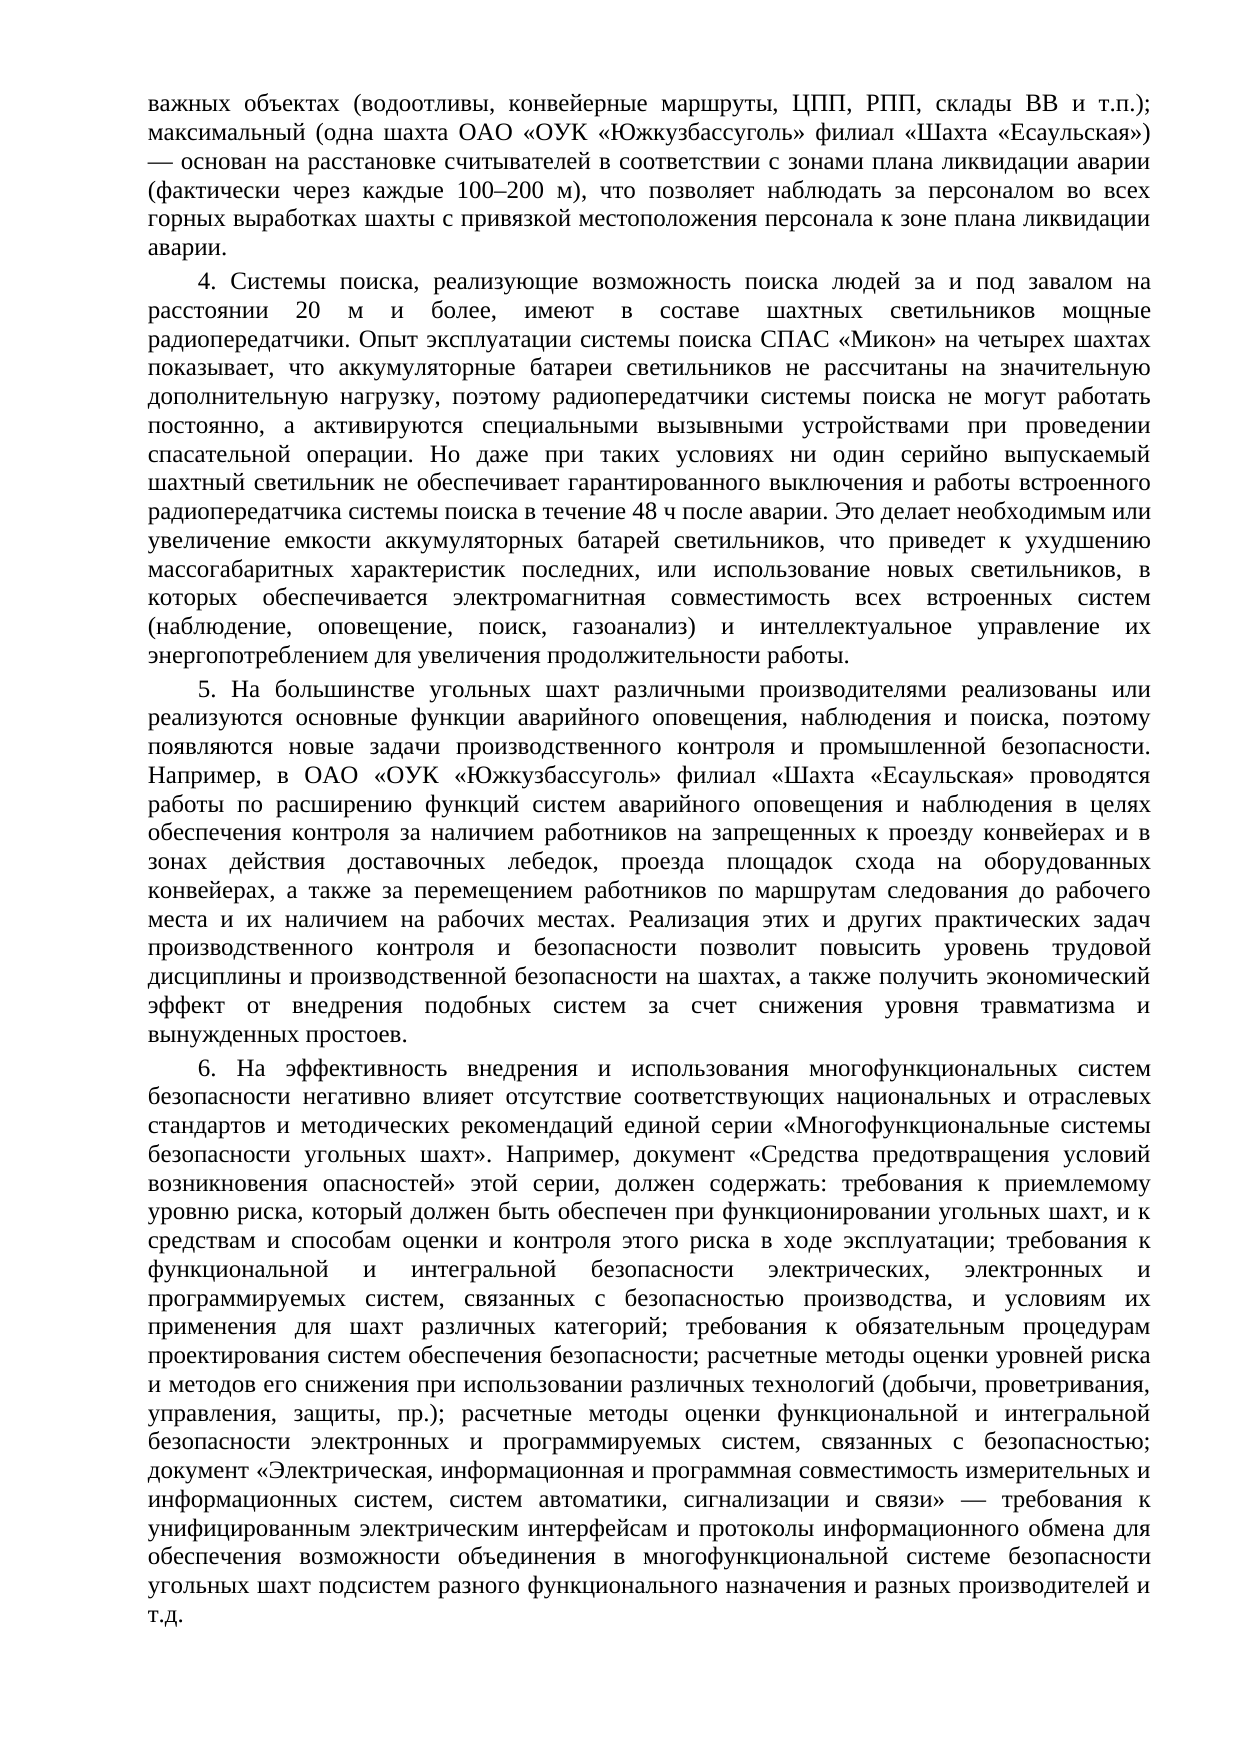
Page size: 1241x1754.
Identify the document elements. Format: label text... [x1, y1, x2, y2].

text 4. Системы поиска, реализующие возможность поиска людей за и под завалом на расстоянии 20 м и более, имеют в составе шахтных светильников мощные радиопередатчики. Опыт эксплуатации системы поиска СПАС «Микон» на четырех шахтах показывает, что аккумуляторные батареи светильников не рассчитаны на значительную дополнительную нагрузку, поэтому радиопередатчики системы поиска не могут работать постоянно, а активируются специальными вызывными устройствами при проведении спасательной операции. Но даже при таких условиях ни один серийно выпускаемый шахтный светильник не обеспечивает гарантированного выключения и работы встроенного радиопередатчика системы поиска в течение 48 ч после аварии. Это делает необходимым или увеличение емкости аккумуляторных батарей светильников, что приведет к ухудшению массогабаритных характеристик последних, или использование новых светильников, в которых обеспечивается электромагнитная совместимость всех встроенных систем (наблюдение, оповещение, поиск, газоанализ) и интеллектуальное управление их энергопотреблением для увеличения продолжительности работы. [148, 266, 1152, 669]
text 6. На эффективность внедрения и использования многофункциональных систем безопасности негативно влияет отсутствие соответствующих национальных и отраслевых стандартов и методических рекомендаций единой серии «Многофункциональные системы безопасности угольных шахт». Например, документ «Средства предотвращения условий возникновения опасностей» этой серии, должен содержать: требования к приемлемому уровню риска, который должен быть обеспечен при функционировании угольных шахт, и к средствам и способам оценки и контроля этого риска в ходе эксплуатации; требования к функциональной и интегральной безопасности электрических, электронных и программируемых систем, связанных с безопасностью производства, и условиям их применения для шахт различных категорий; требования к обязательным процедурам проектирования систем обеспечения безопасности; расчетные методы оценки уровней риска и методов его снижения при использовании различных технологий (добычи, проветривания, управления, защиты, пр.); расчетные методы оценки функциональной и интегральной безопасности электронных и программируемых систем, связанных с безопасностью; документ «Электрическая, информационная и программная совместимость измерительных и информационных систем, систем автоматики, сигнализации и связи» — требования к унифицированным электрическим интерфейсам и протоколы информационного обмена для обеспечения возможности объединения в многофункциональной системе безопасности угольных шахт подсистем разного функционального назначения и разных производителей и т.д. [148, 1053, 1152, 1628]
text 5. На большинстве угольных шахт различными производителями реализованы или реализуются основные функции аварийного оповещения, наблюдения и поиска, поэтому появляются новые задачи производственного контроля и промышленной безопасности. Например, в ОАО «ОУК «Южкузбассуголь» филиал «Шахта «Есаульская» проводятся работы по расширению функций систем аварийного оповещения и наблюдения в целях обеспечения контроля за наличием работников на запрещенных к проезду конвейерах и в зонах действия доставочных лебедок, проезда площадок схода на оборудованных конвейерах, а также за перемещением работников по маршрутам следования до рабочего места и их наличием на рабочих местах. Реализация этих и других практических задач производственного контроля и безопасности позволит повысить уровень трудовой дисциплины и производственной безопасности на шахтах, а также получить экономический эффект от внедрения подобных систем за счет снижения уровня травматизма и вынужденных простоев. [148, 674, 1152, 1047]
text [148, 88, 1152, 261]
